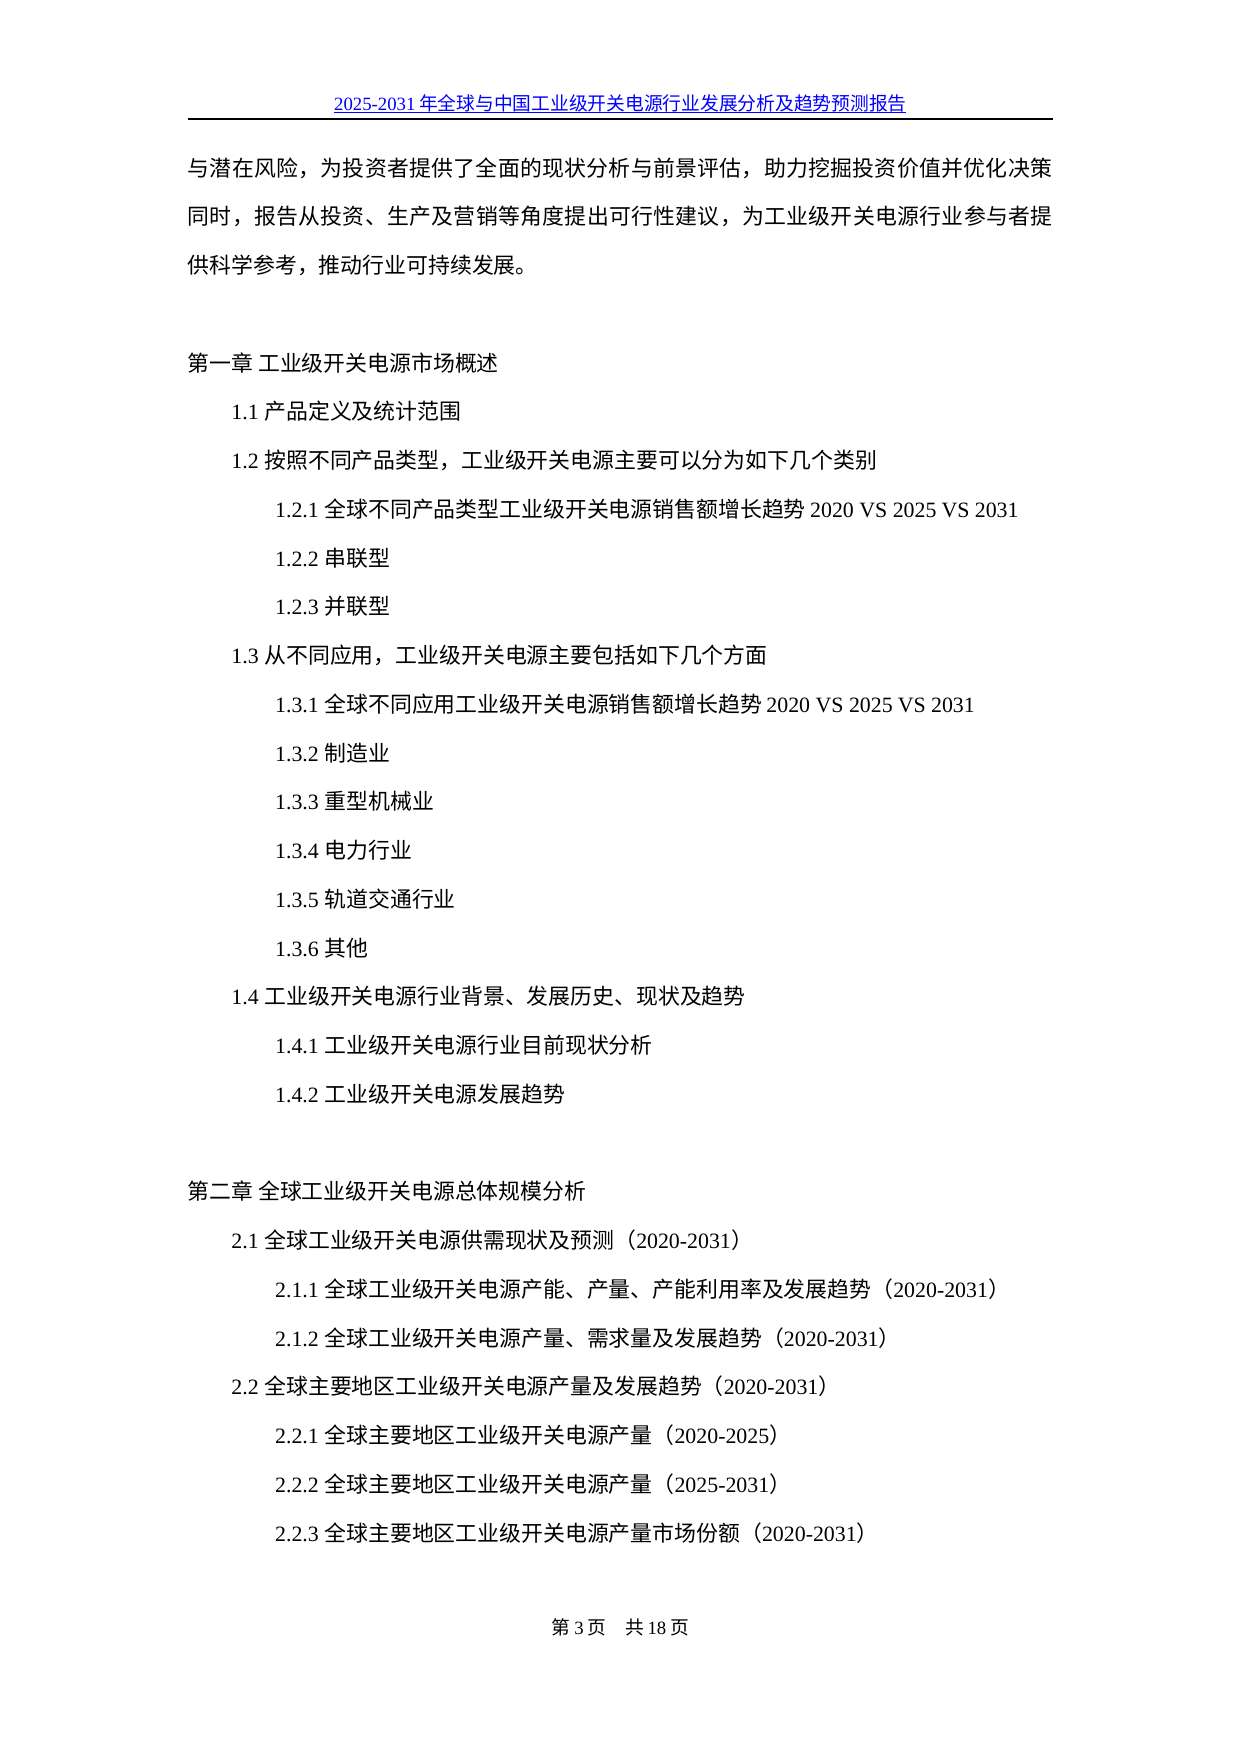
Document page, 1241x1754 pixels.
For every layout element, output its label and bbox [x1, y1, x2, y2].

text [187, 150, 1053, 1548]
